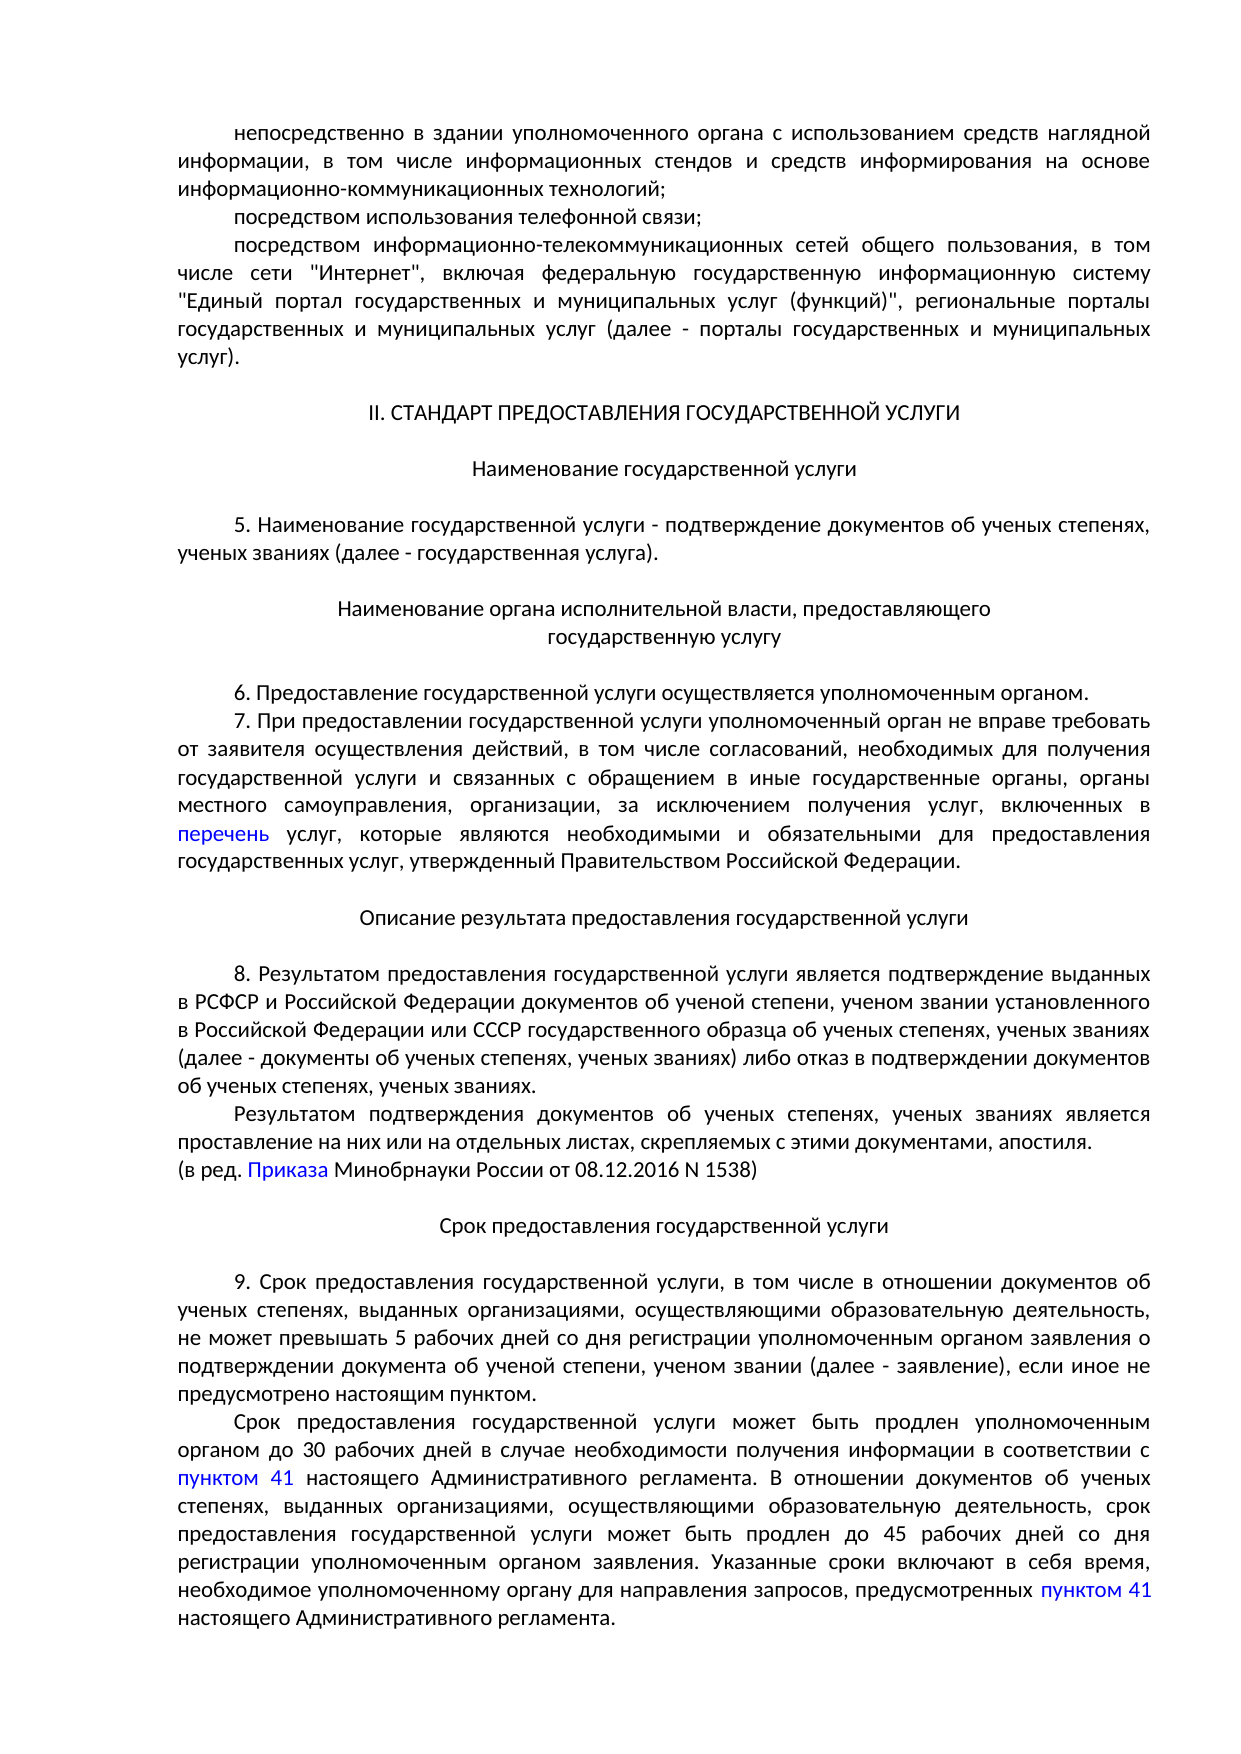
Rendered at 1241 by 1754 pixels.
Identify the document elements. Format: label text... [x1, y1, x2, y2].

text 7. При предоставлении государственной услуги уполномоченный орган не вправе требовать от заявителя осуществления действий, в том числе согласований, необходимых для получения государственной услуги и связанных с обращением в иные государственные органы, органы местного самоуправления, организации, за исключением получения услуг, включенных в перечень услуг, которые являются необходимыми и обязательными для предоставления государственных услуг, утвержденный Правительством Российской Федерации. [177, 707, 1152, 875]
text Результатом подтверждения документов об ученых степенях, ученых званиях является проставление на них или на отдельных листах, скрепляемых с этими документами, апостиля. [177, 1099, 1152, 1155]
text 9. Срок предоставления государственной услуги, в том числе в отношении документов об ученых степенях, выданных организациями, осуществляющими образовательную деятельность, не может превышать 5 рабочих дней со дня регистрации уполномоченным органом заявления о подтверждении документа об ученой степени, ученом звании (далее - заявление), если иное не предусмотрено настоящим пунктом. [177, 1267, 1152, 1407]
text Наименование государственной услуги [177, 454, 1152, 482]
text Срок предоставления государственной услуги [177, 1211, 1152, 1239]
text 8. Результатом предоставления государственной услуги является подтверждение выданных в РСФСР и Российской Федерации документов об ученой степени, ученом звании установленного в Российской Федерации или СССР государственного образца об ученых степенях, ученых званиях (далее - документы об ученых степенях, ученых званиях) либо отказ в подтверждении документов об ученых степенях, ученых званиях. [177, 959, 1152, 1099]
text государственную услугу [177, 622, 1152, 651]
text посредством информационно-телекоммуникационных сетей общего пользования, в том числе сети "Интернет", включая федеральную государственную информационную систему "Единый портал государственных и муниципальных услуг (функций)", региональные порталы государственных и муниципальных услуг (далее - порталы государственных и муниципальных услуг). [177, 230, 1152, 370]
text непосредственно в здании уполномоченного органа с использованием средств наглядной информации, в том числе информационных стендов и средств информирования на основе информационно-коммуникационных технологий; [177, 118, 1152, 202]
text посредством использования телефонной связи; [177, 202, 1152, 230]
text (в ред. Приказа Минобрнауки России от 08.12.2016 N 1538) [177, 1155, 1152, 1183]
text 6. Предоставление государственной услуги осуществляется уполномоченным органом. [177, 678, 1152, 707]
text 5. Наименование государственной услуги - подтверждение документов об ученых степенях, ученых званиях (далее - государственная услуга). [177, 510, 1152, 566]
text Срок предоставления государственной услуги может быть продлен уполномоченным органом до 30 рабочих дней в случае необходимости получения информации в соответствии с пунктом 41 настоящего Административного регламента. В отношении документов об ученых степенях, выданных организациями, осуществляющими образовательную деятельность, срок предоставления государственной услуги может быть продлен до 45 рабочих дней со дня регистрации уполномоченным органом заявления. Указанные сроки включают в себя время, необходимое уполномоченному органу для направления запросов, предусмотренных пунктом 41 настоящего Административного регламента. [177, 1407, 1152, 1631]
text Наименование органа исполнительной власти, предоставляющего [177, 594, 1152, 622]
text Описание результата предоставления государственной услуги [177, 903, 1152, 931]
text II. СТАНДАРТ ПРЕДОСТАВЛЕНИЯ ГОСУДАРСТВЕННОЙ УСЛУГИ [177, 398, 1152, 426]
